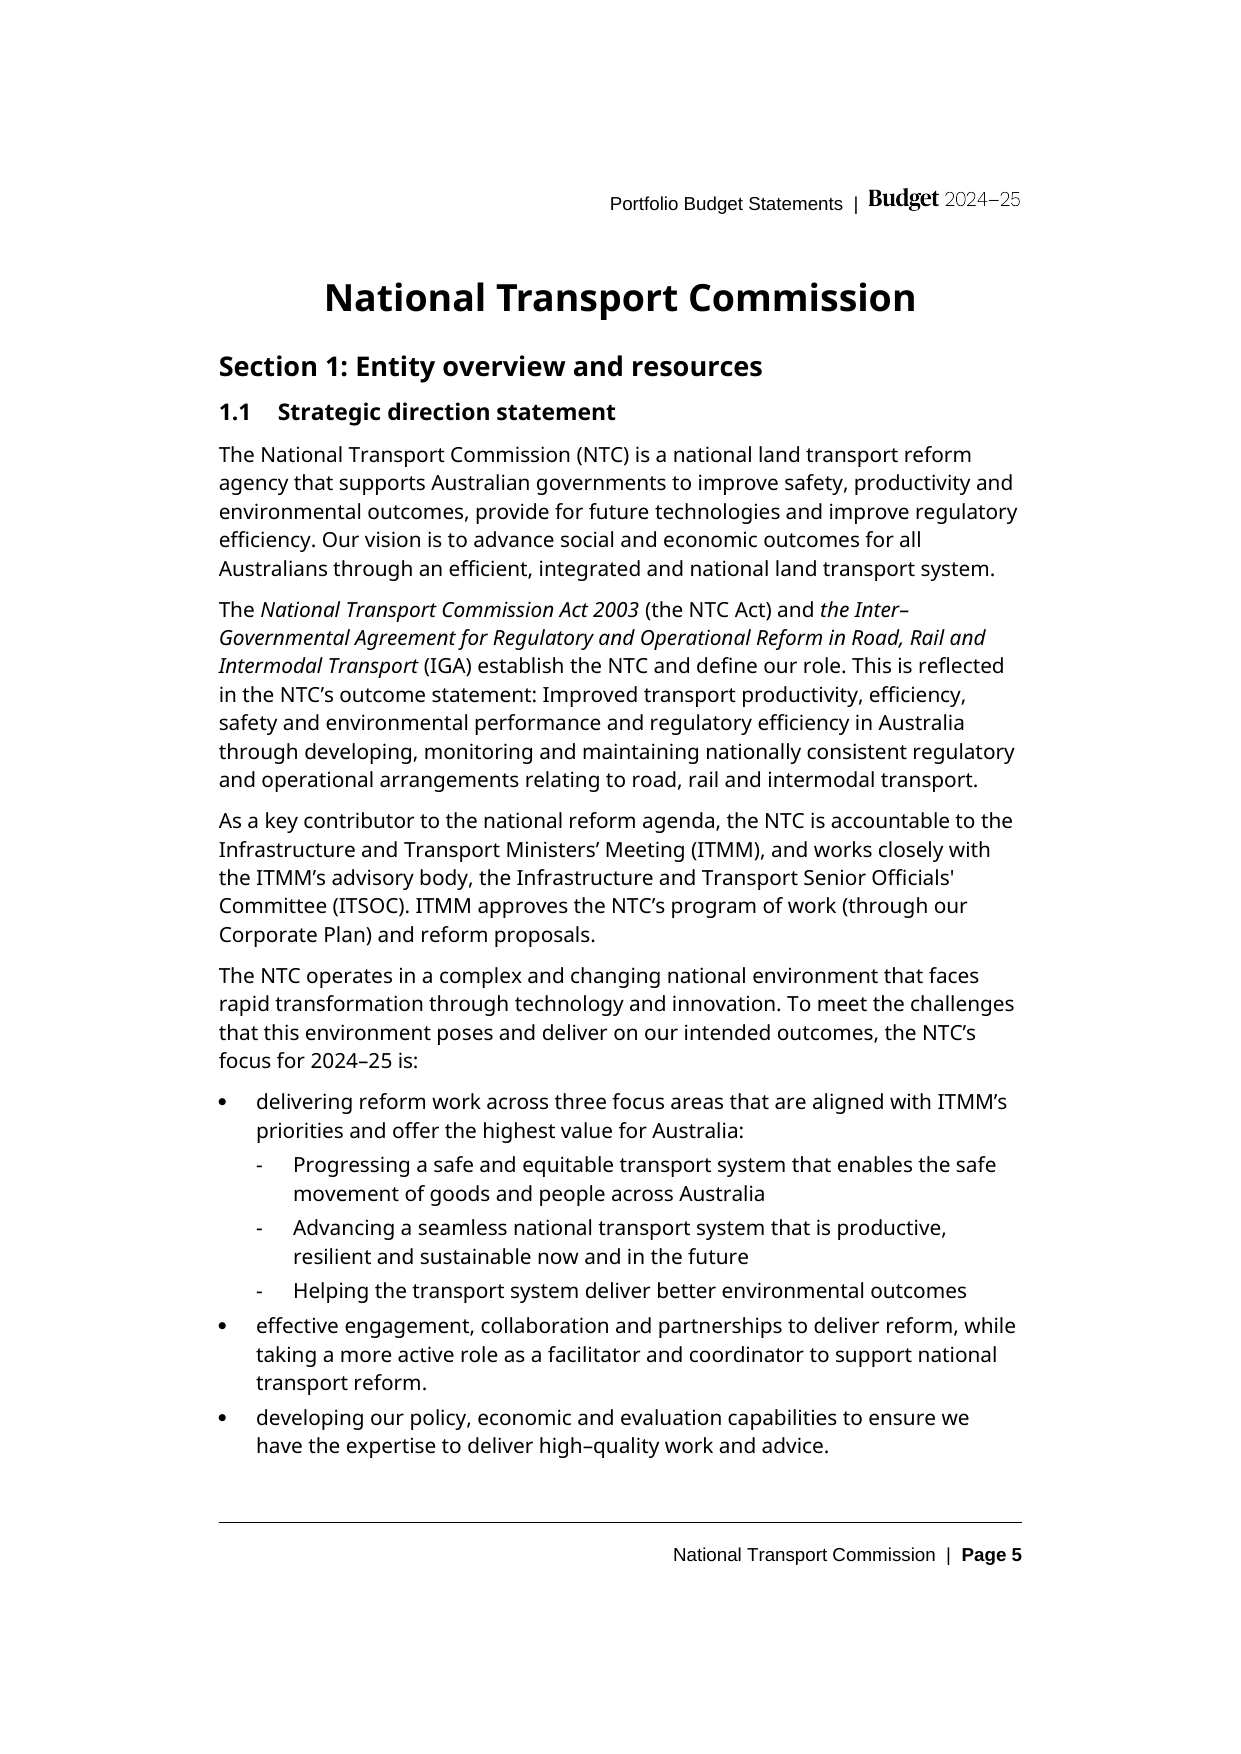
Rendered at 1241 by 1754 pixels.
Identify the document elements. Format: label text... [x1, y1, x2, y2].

text The National Transport Commission (NTC) is a national land transport reform agency that supports Australian governments to improve safety, productivity and environmental outcomes, provide for future technologies and improve regulatory efficiency. Our vision is to advance social and economic outcomes for all Australians through an efficient, integrated and national land transport system. [218, 440, 1022, 582]
list developing our policy, economic and evaluation capabilities to ensure we have the expertise to deliver high–quality work and advice. [218, 1403, 1022, 1460]
text The National Transport Commission Act 2003 (the NTC Act) and the Inter–Governmental Agreement for Regulatory and Operational Reform in Road, Rail and Intermodal Transport (IGA) establish the NTC and define our role. This is reflected in the NTC’s outcome statement: Improved transport productivity, efficiency, safety and environmental performance and regulatory efficiency in Australia through developing, monitoring and maintaining nationally consistent regulatory and operational arrangements relating to road, rail and intermodal transport. [218, 595, 1022, 794]
list Helping the transport system deliver better environmental outcomes [256, 1277, 1022, 1305]
text As a key contributor to the national reform agenda, the NTC is accountable to the Infrastructure and Transport Ministers’ Meeting (ITMM), and works closely with the ITMM’s advisory body, the Infrastructure and Transport Senior Officials' Committee (ITSOC). ITMM approves the NTC’s program of work (through our Corporate Plan) and reform proposals. [218, 806, 1022, 948]
subtitle 1.1 Strategic direction statement [218, 396, 1022, 428]
list Advancing a seamless national transport system that is productive, resilient and sustainable now and in the future [256, 1213, 1022, 1270]
picture [868, 188, 1020, 211]
text The NTC operates in a complex and changing national environment that faces rapid transformation through technology and innovation. To meet the challenges that this environment poses and deliver on our intended outcomes, the NTC’s focus for 2024–25 is: [218, 961, 1022, 1075]
list delivering reform work across three focus areas that are aligned with ITMM’s priorities and offer the highest value for Australia: [218, 1087, 1022, 1144]
list Progressing a safe and equitable transport system that enables the safe movement of goods and people across Australia [256, 1150, 1022, 1207]
subtitle National Transport Commission [218, 271, 1022, 322]
subtitle Section 1: Entity overview and resources [218, 347, 1022, 384]
list effective engagement, collaboration and partnerships to deliver reform, while taking a more active role as a facilitator and coordinator to support national transport reform. [218, 1311, 1022, 1397]
